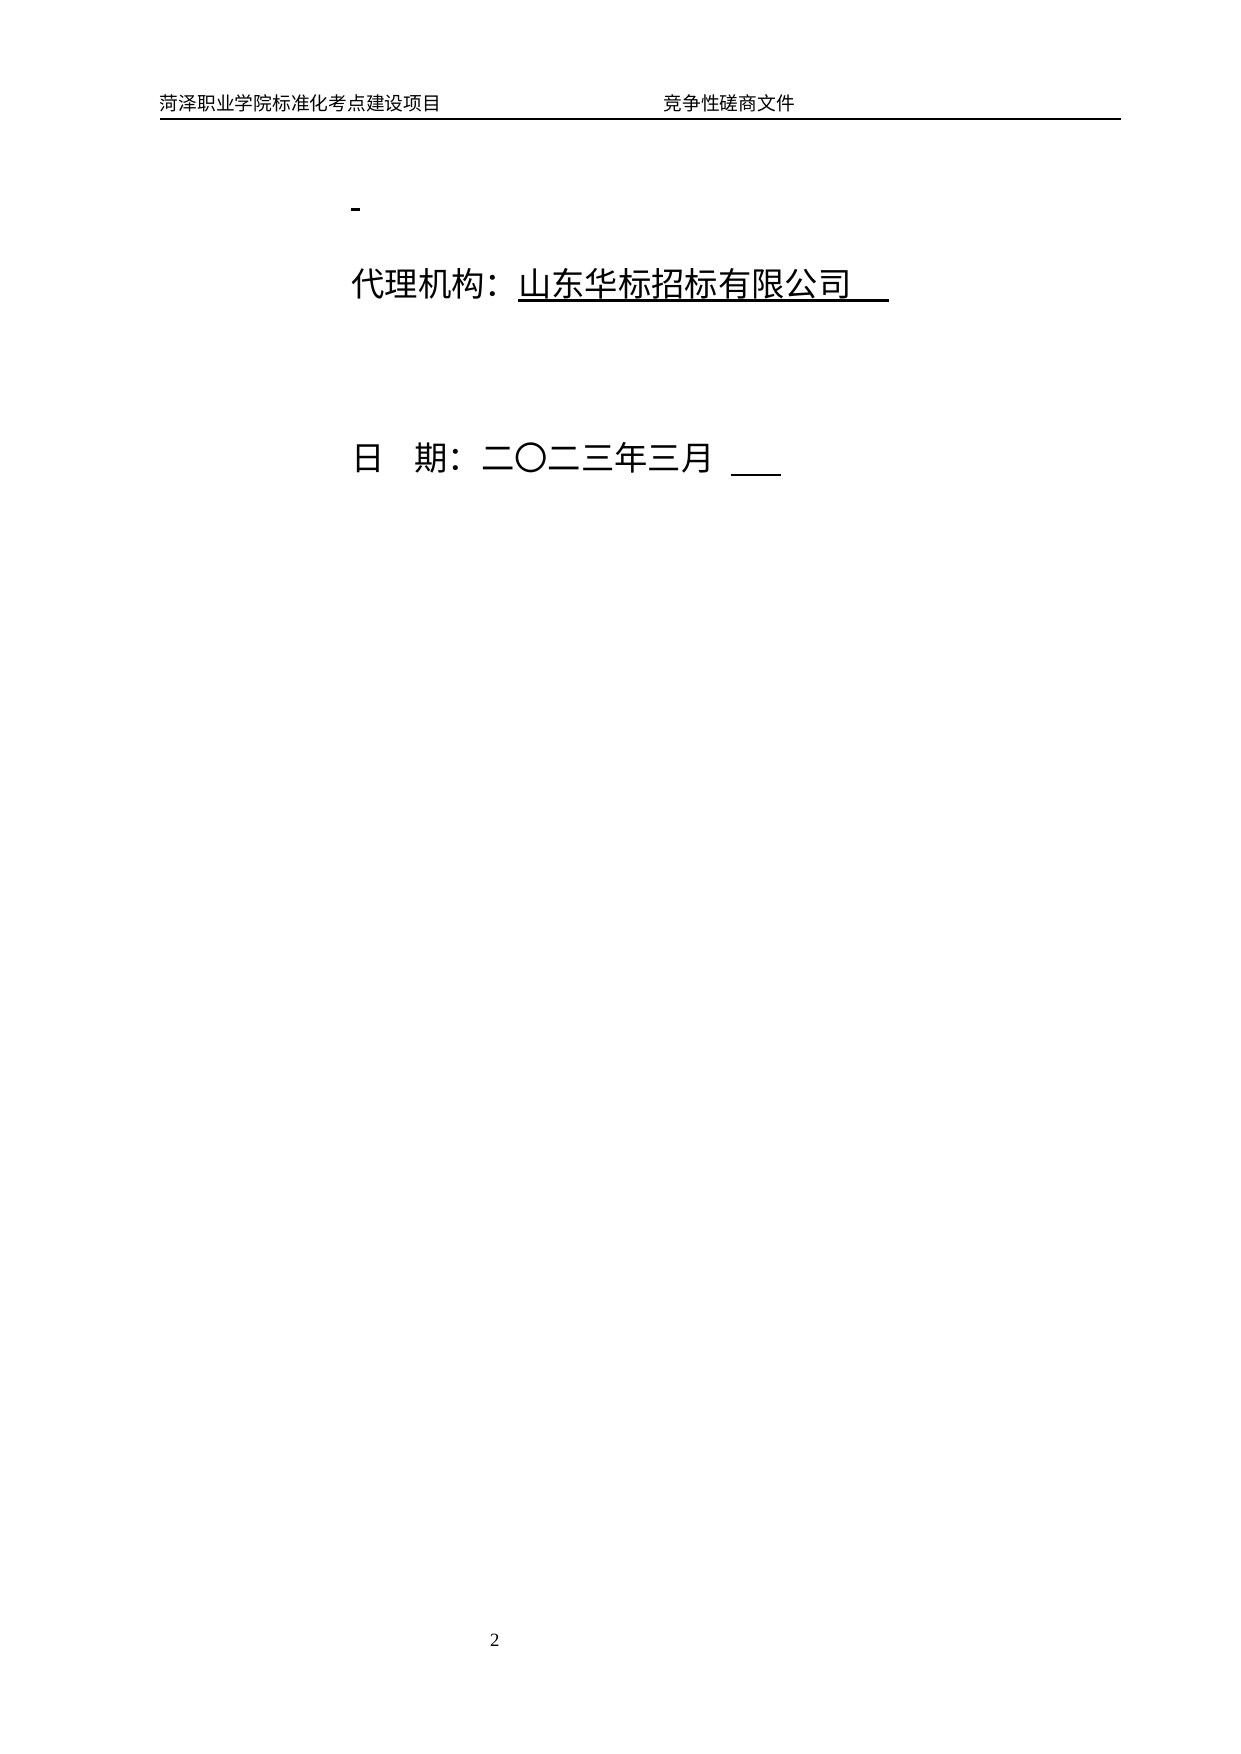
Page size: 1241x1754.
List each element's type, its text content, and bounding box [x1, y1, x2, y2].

text 代理机构：山东华标招标有限公司 [218, 250, 1121, 315]
text 日 期：二〇二三年三月 [218, 423, 1121, 488]
